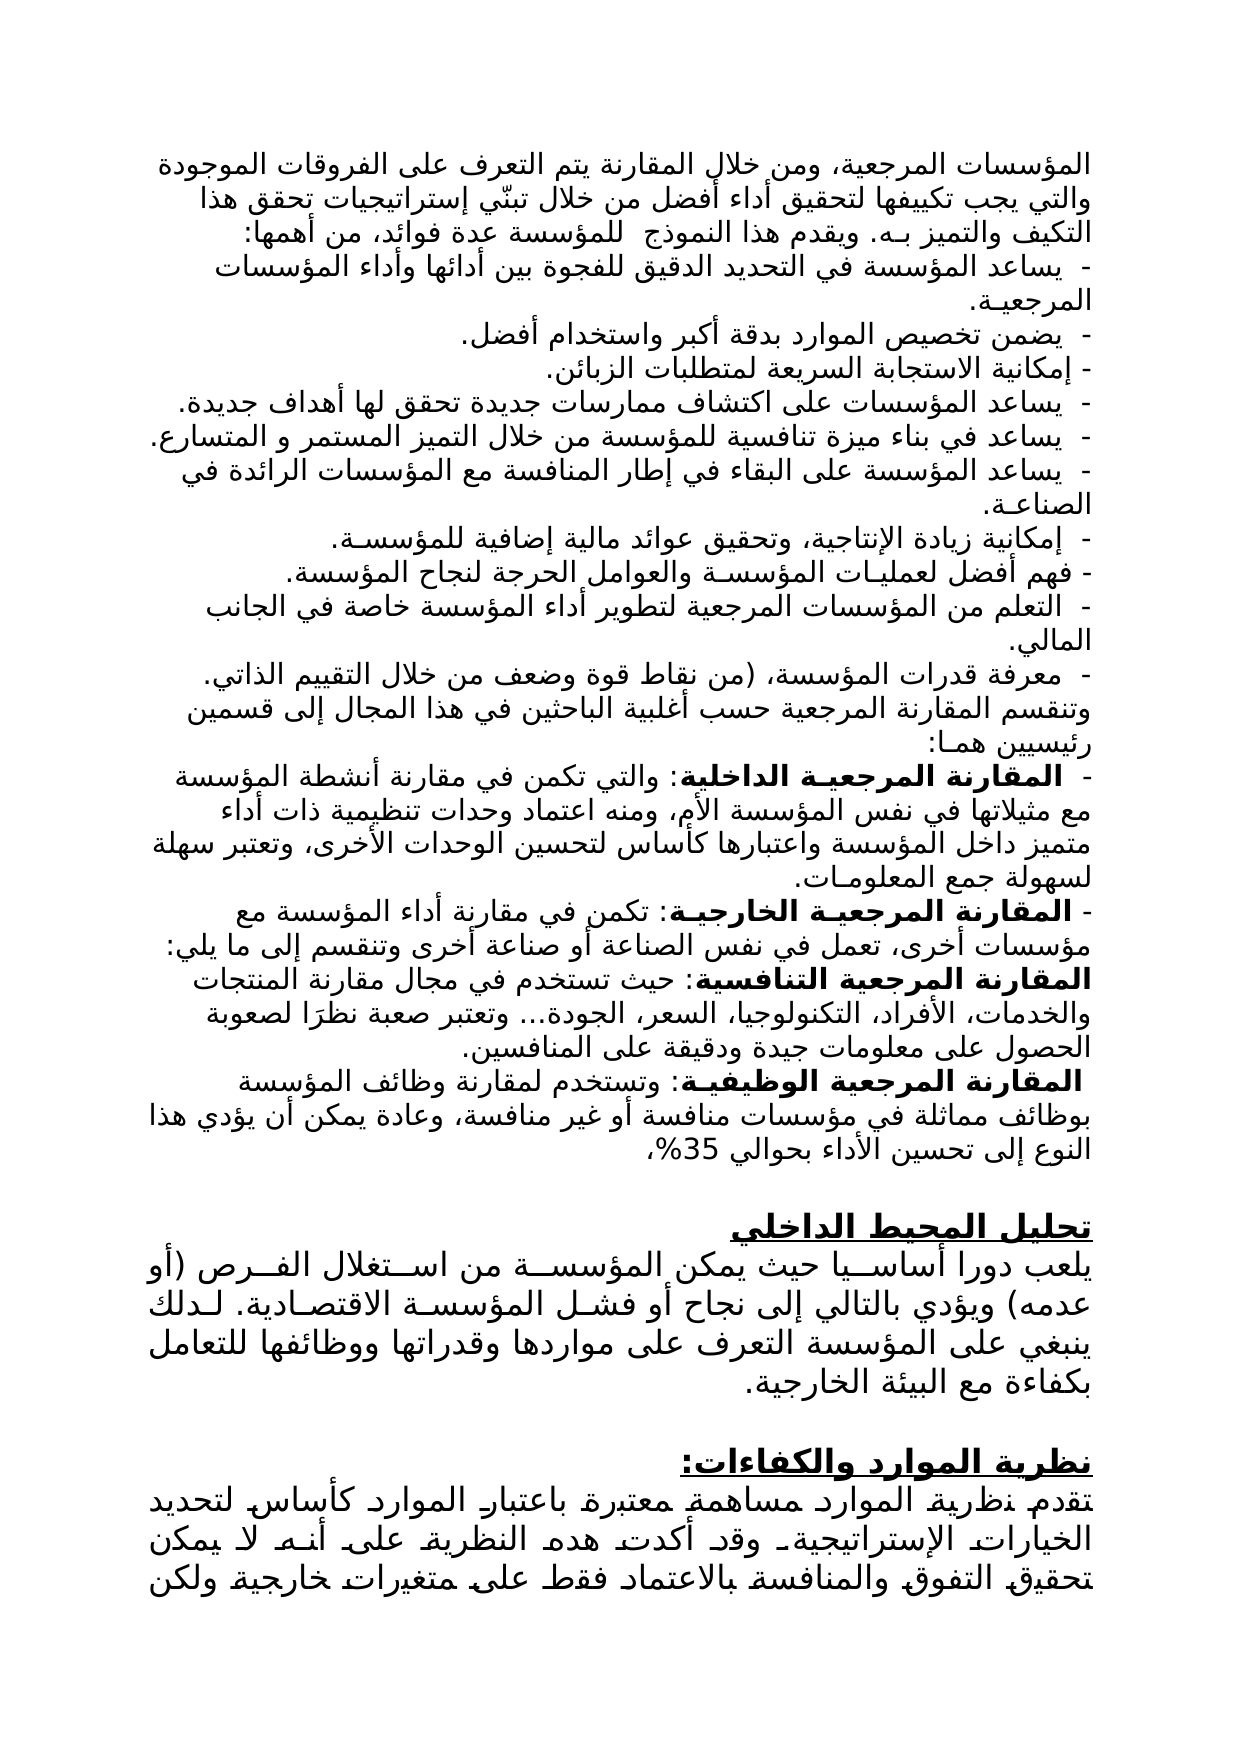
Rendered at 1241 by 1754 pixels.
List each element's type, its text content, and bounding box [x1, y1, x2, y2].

text تحليل المحيط الداخلي [148, 1207, 1093, 1246]
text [148, 148, 1093, 1166]
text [148, 1481, 1093, 1597]
text نظرية الموارد والكفاءات: [148, 1442, 1093, 1481]
text يلعب دورا أساسيا حيث يمكن المؤسسة من استغلال الفرص (أو عدمه) ويؤدي بالتالي إلى نجاح أو فشل المؤسسة الاقتصادية. لدلك ينبغي على المؤسسة التعرف على مواردها وقدراتها ووظائفها للتعامل بكفاءة مع البيئة الخارجية. [148, 1246, 1093, 1401]
